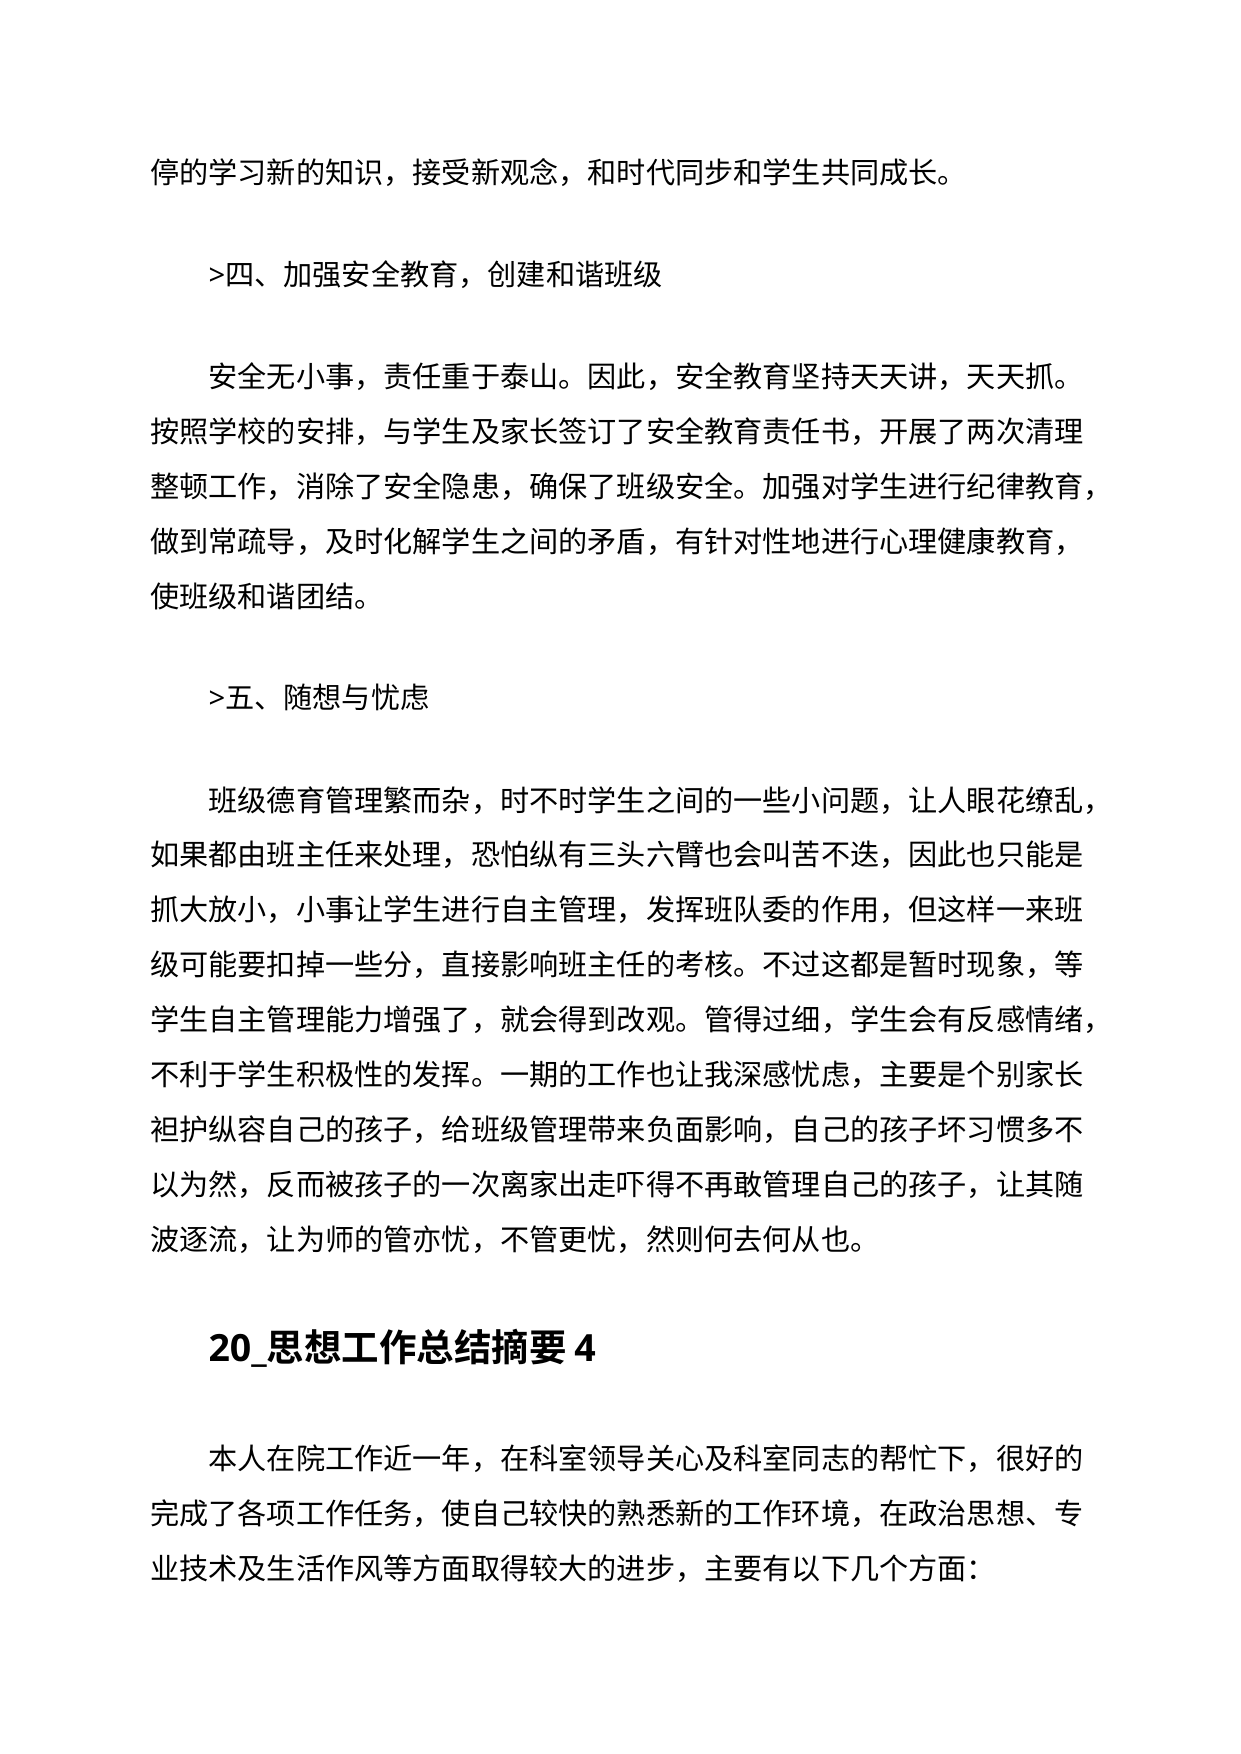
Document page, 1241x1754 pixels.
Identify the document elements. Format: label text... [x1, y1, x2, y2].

text >四、加强安全教育，创建和谐班级 [150, 252, 1090, 294]
text 班级德育管理繁而杂，时不时学生之间的一些小问题，让人眼花缭乱，如果都由班主任来处理，恐怕纵有三头六臂也会叫苦不迭，因此也只能是抓大放小，小事让学生进行自主管理，发挥班队委的作用，但这样一来班级可能要扣掉一些分，直接影响班主任的考核。不过这都是暂时现象，等学生自主管理能力增强了，就会得到改观。管得过细，学生会有反感情绪，不利于学生积极性的发挥。一期的工作也让我深感忧虑，主要是个别家长袒护纵容自己的孩子，给班级管理带来负面影响，自己的孩子坏习惯多不以为然，反而被孩子的一次离家出走吓得不再敢管理自己的孩子，让其随波逐流，让为师的管亦忧，不管更忧，然则何去何从也。 [150, 777, 1090, 1258]
text 20_思想工作总结摘要4 [150, 1318, 1090, 1372]
text 安全无小事，责任重于泰山。因此，安全教育坚持天天讲，天天抓。按照学校的安排，与学生及家长签订了安全教育责任书，开展了两次清理整顿工作，消除了安全隐患，确保了班级安全。加强对学生进行纪律教育，做到常疏导，及时化解学生之间的矛盾，有针对性地进行心理健康教育，使班级和谐团结。 [150, 354, 1090, 616]
text 本人在院工作近一年，在科室领导关心及科室同志的帮忙下，很好的完成了各项工作任务，使自己较快的熟悉新的工作环境，在政治思想、专业技术及生活作风等方面取得较大的进步，主要有以下几个方面： [150, 1436, 1090, 1588]
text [150, 150, 1090, 192]
text >五、随想与忧虑 [150, 675, 1090, 717]
